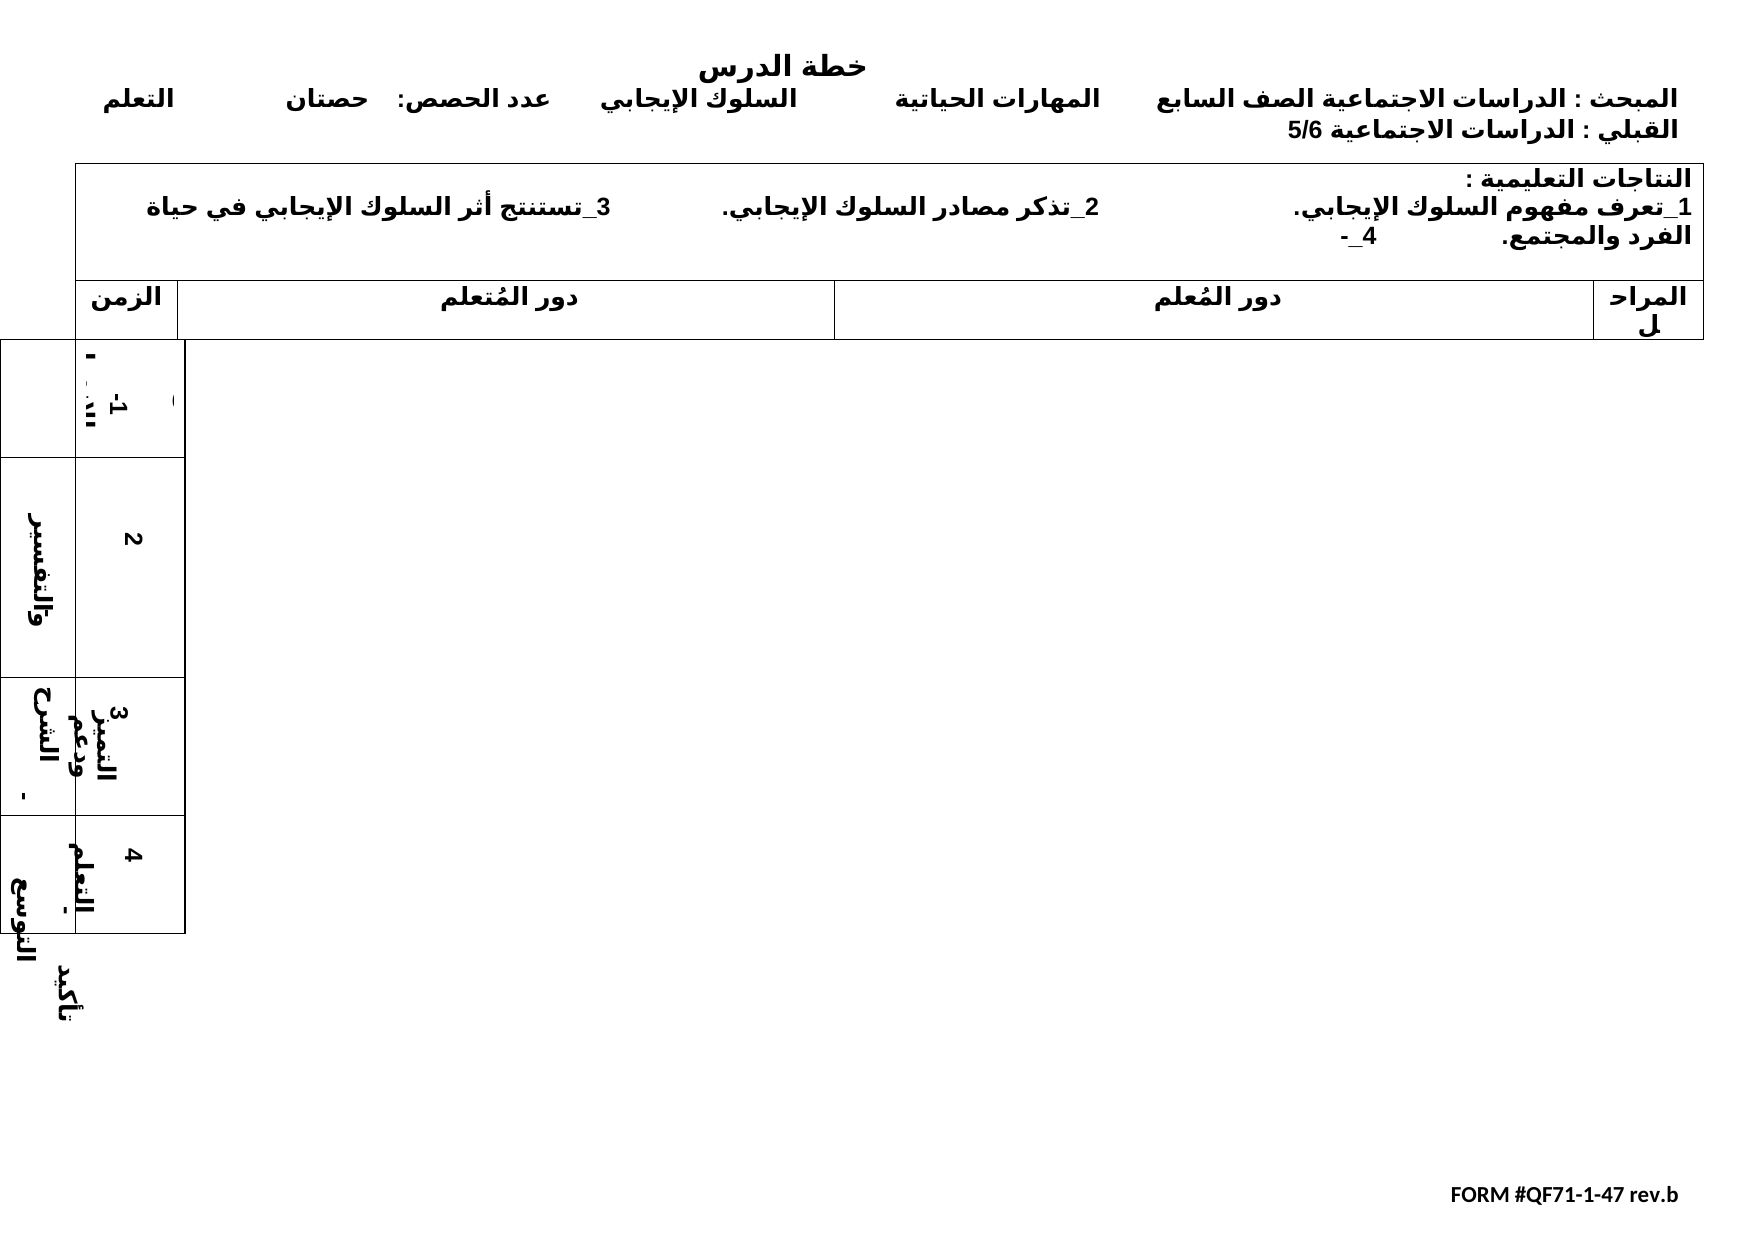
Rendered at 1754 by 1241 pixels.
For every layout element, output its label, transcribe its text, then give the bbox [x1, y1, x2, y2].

table_cell دور المُعلم [835, 281, 1593, 339]
table_cell 4-تأكيد التعلم [76, 816, 184, 933]
table_header النتاجات التعليمية : 1_تعرف مفهوم السلوك الإيجابي. 2_تذكر مصادر السلوك الإيجابي. 3_تستنتج أثر السلوك الإيجابي في حياة الفرد والمجتمع. 4_- [76, 164, 1703, 280]
table_cell 2-الشرح والتفسير [76, 458, 184, 677]
text المبحث : الدراسات الاجتماعية الصف السابع المهارات الحياتية السلوك الإيجابي عدد الحصص: حصتان التعلم القبلي : الدراسات الاجتماعية 5/6 [75, 84, 1679, 144]
table_cell 3-التوسع ودعم التميز [76, 678, 184, 815]
table_cell دور المُتعلم [178, 281, 834, 339]
table_cell المراحل [1594, 281, 1703, 339]
table_cell 1-التهيئة والاندماج [76, 340, 184, 457]
table_cell الزمن [76, 281, 177, 339]
